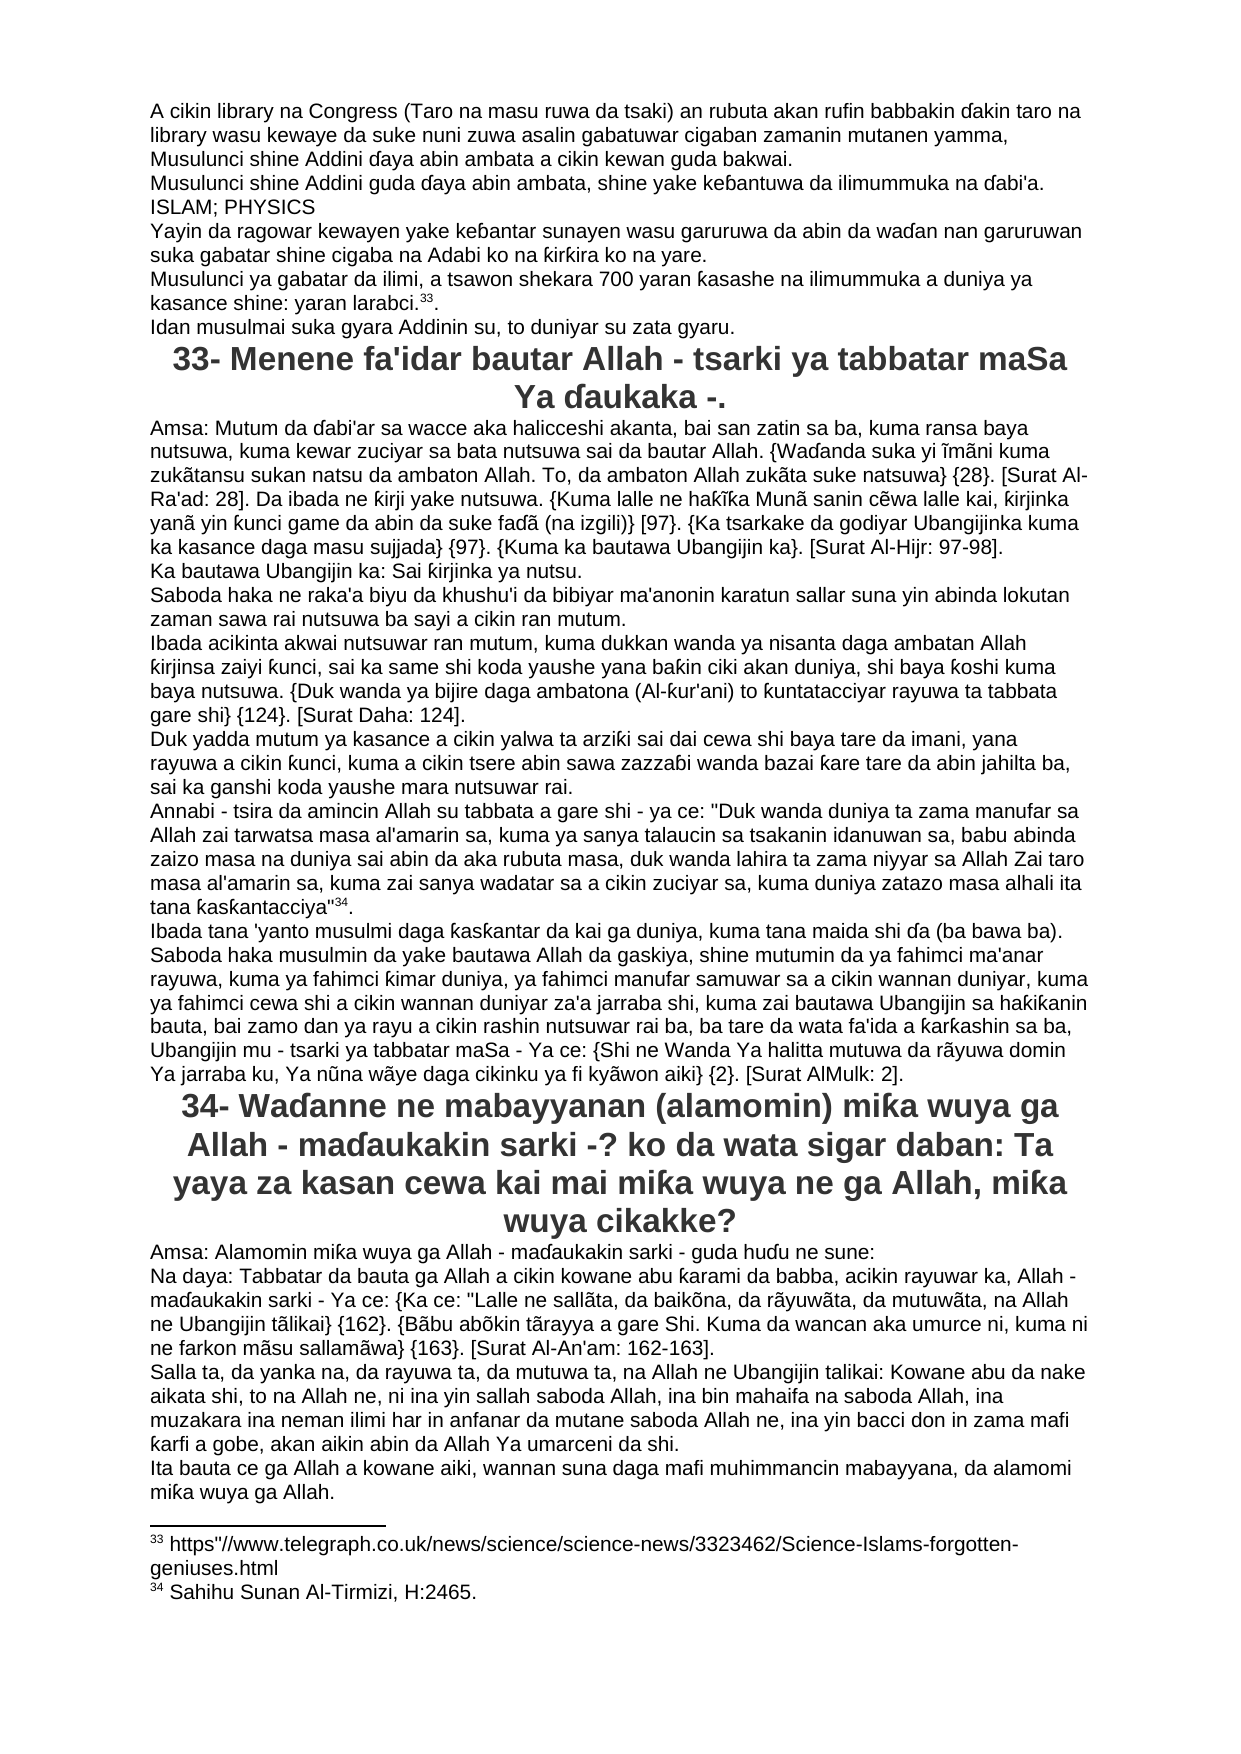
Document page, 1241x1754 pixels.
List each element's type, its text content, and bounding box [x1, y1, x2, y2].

text A cikin library na Congress (Taro na masu ruwa da tsaki) an rubuta akan rufin babbakin ɗakin taro na library wasu kewaye da suke nuni zuwa asalin gabatuwar cigaban zamanin mutanen yamma, Musulunci shine Addini ɗaya abin ambata a cikin kewan guda bakwai. [150, 99, 1090, 171]
text Na daya: Tabbatar da bauta ga Allah a cikin kowane abu ƙarami da babba, acikin rayuwar ka, Allah - maɗaukakin sarki - Ya ce: {Ka ce: "Lalle ne sallãta, da baikõna, da rãyuwãta, da mutuwãta, na Allah ne Ubangijin tãlikai} {162}. {Bãbu abõkin tãrayya a gare Shi. Kuma da wancan aka umurce ni, kuma ni ne farkon mãsu sallamãwa} {163}. [Surat Al-An'am: 162-163]. [150, 1264, 1090, 1360]
text Yayin da ragowar kewayen yake keɓantar sunayen wasu garuruwa da abin da waɗan nan garuruwan suka gabatar shine cigaba na Adabi ko na ƙirƙira ko na yare. [150, 219, 1090, 267]
text Ka bautawa Ubangijin ka: Sai ƙirjinka ya nutsu. [150, 559, 1090, 583]
text Musulunci ya gabatar da ilimi, a tsawon shekara 700 yaran ƙasashe na ilimummuka a duniya ya kasance shine: yaran larabci.. [150, 267, 1090, 314]
subtitle 34- Waɗanne ne mabayyanan (alamomin) miƙa wuya ga Allah - maɗaukakin sarki -? ko da wata sigar daban: Ta yaya za kasan cewa kai mai miƙa wuya ne ga Allah, miƙa wuya cikakke? [150, 1086, 1090, 1240]
text Amsa: Mutum da ɗabi'ar sa wacce aka halicceshi akanta, bai san zatin sa ba, kuma ransa baya nutsuwa, kuma kewar zuciyar sa bata nutsuwa sai da bautar Allah. {Waɗanda suka yi ĩmãni kuma zukãtansu sukan natsu da ambaton Allah. To, da ambaton Allah zukãta suke natsuwa} {28}. [Surat Al-Ra'ad: 28]. Da ibada ne ƙirji yake nutsuwa. {Kuma lalle ne haƙĩƙa Munã sanin cẽwa lalle kai, ƙirjinka yanã yin ƙunci game da abin da suke faɗã (na izgili)} [97}. {Ka tsarkake da godiyar Ubangijinka kuma ka kasance daga masu sujjada} {97}. {Kuma ka bautawa Ubangijin ka}. [Surat Al-Hijr: 97-98]. [150, 415, 1090, 559]
text Idan musulmai suka gyara Addinin su, to duniyar su zata gyaru. [150, 314, 1090, 338]
text Duk yadda mutum ya kasance a cikin yalwa ta arziƙi sai dai cewa shi baya tare da imani, yana rayuwa a cikin ƙunci, kuma a cikin tsere abin sawa zazzaɓi wanda bazai ƙare tare da abin jahilta ba, sai ka ganshi koda yaushe mara nutsuwar rai. [150, 727, 1090, 799]
text Saboda haka musulmin da yake bautawa Allah da gaskiya, shine mutumin da ya fahimci ma'anar rayuwa, kuma ya fahimci ƙimar duniya, ya fahimci manufar samuwar sa a cikin wannan duniyar, kuma ya fahimci cewa shi a cikin wannan duniyar za'a jarraba shi, kuma zai bautawa Ubangijin sa haƙiƙanin bauta, bai zamo dan ya rayu a cikin rashin nutsuwar rai ba, ba tare da wata fa'ida a ƙarƙashin sa ba, Ubangijin mu - tsarki ya tabbatar maSa - Ya ce: {Shi ne Wanda Ya halitta mutuwa da rãyuwa domin Ya jarraba ku, Ya nũna wãye daga cikinku ya fi kyãwon aiki} {2}. [Surat AlMulk: 2]. [150, 942, 1090, 1086]
text Ita bauta ce ga Allah a kowane aiki, wannan suna daga mafi muhimmancin mabayyana, da alamomi miƙa wuya ga Allah. [150, 1456, 1090, 1503]
text Saboda haka ne raka'a biyu da khushu'i da bibiyar ma'anonin karatun sallar suna yin abinda lokutan zaman sawa rai nutsuwa ba sayi a cikin ran mutum. [150, 583, 1090, 631]
text Amsa: Alamomin miƙa wuya ga Allah - maɗaukakin sarki - guda huɗu ne sune: [150, 1240, 1090, 1264]
text ISLAM; PHYSICS [150, 195, 1090, 219]
text Ibada tana 'yanto musulmi daga ƙasƙantar da kai ga duniya, kuma tana maida shi ɗa (ba bawa ba). [150, 918, 1090, 942]
subtitle 33- Menene fa'idar bautar Allah - tsarki ya tabbatar maSa Ya ɗaukaka -. [150, 338, 1090, 415]
text Ibada acikinta akwai nutsuwar ran mutum, kuma dukkan wanda ya nisanta daga ambatan Allah ƙirjinsa zaiyi ƙunci, sai ka same shi koda yaushe yana baƙin ciki akan duniya, shi baya ƙoshi kuma baya nutsuwa. {Duk wanda ya bijire daga ambatona (Al-ƙur'ani) to ƙuntatacciyar rayuwa ta tabbata gare shi} {124}. [Surat Daha: 124]. [150, 631, 1090, 727]
text Annabi - tsira da amincin Allah su tabbata a gare shi - ya ce: "Duk wanda duniya ta zama manufar sa Allah zai tarwatsa masa al'amarin sa, kuma ya sanya talaucin sa tsakanin idanuwan sa, babu abinda zaizo masa na duniya sai abin da aka rubuta masa, duk wanda lahira ta zama niyyar sa Allah Zai taro masa al'amarin sa, kuma zai sanya wadatar sa a cikin zuciyar sa, kuma duniya zatazo masa alhali ita tana ƙasƙantacciya". [150, 799, 1090, 918]
text Musulunci shine Addini guda ɗaya abin ambata, shine yake keɓantuwa da ilimummuka na ɗabi'a. [150, 171, 1090, 195]
text Salla ta, da yanka na, da rayuwa ta, da mutuwa ta, na Allah ne Ubangijin talikai: Kowane abu da nake aikata shi, to na Allah ne, ni ina yin sallah saboda Allah, ina bin mahaifa na saboda Allah, ina muzakara ina neman ilimi har in anfanar da mutane saboda Allah ne, ina yin bacci don in zama mafi ƙarfi a gobe, akan aikin abin da Allah Ya umarceni da shi. [150, 1360, 1090, 1456]
